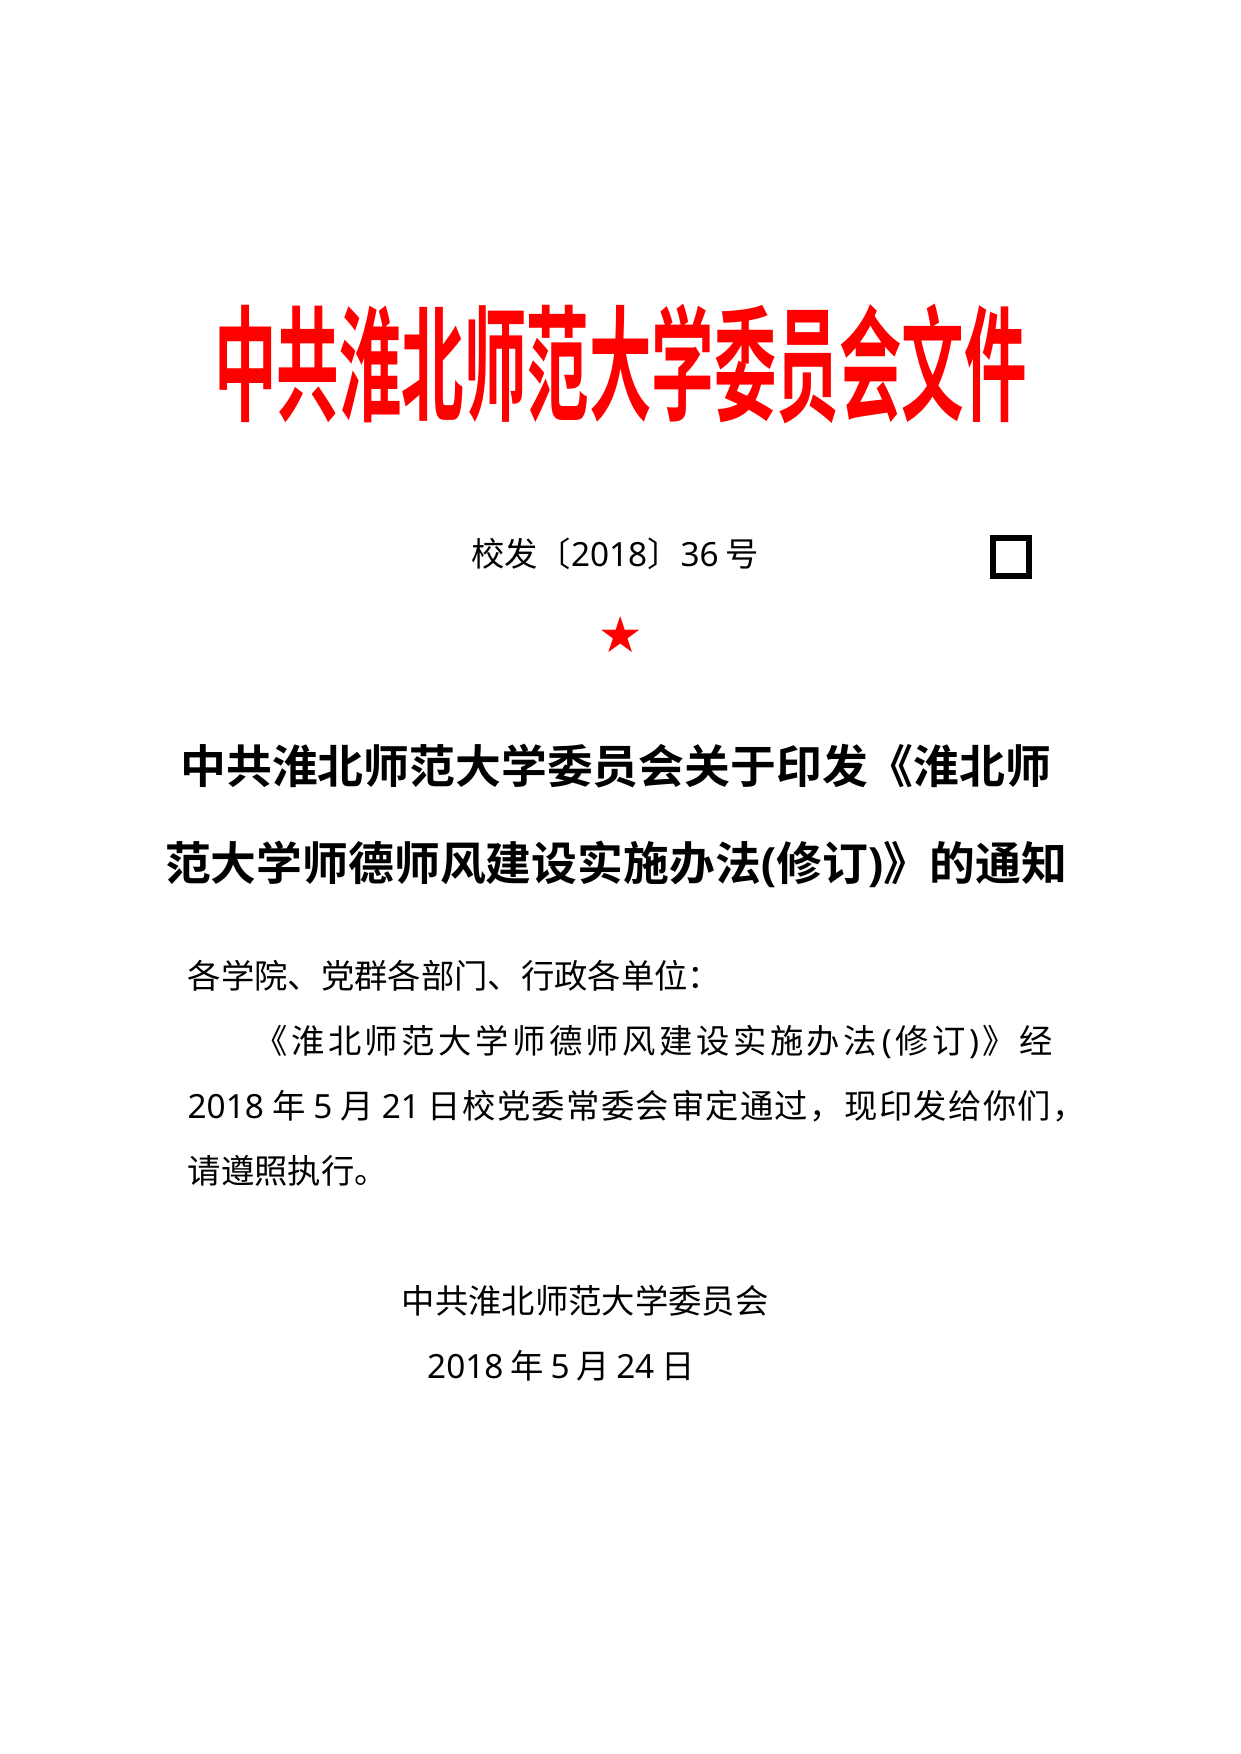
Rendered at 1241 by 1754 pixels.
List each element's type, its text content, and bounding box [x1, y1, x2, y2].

text 校发〔2018〕36号 [187, 519, 1053, 584]
text 2018年5月24日 [187, 1332, 1053, 1397]
text 中共淮北师范大学委员会 [187, 1267, 1053, 1332]
text ★ [187, 584, 1053, 682]
text 中共淮北师范大学委员会文件 [187, 259, 1053, 454]
text 《淮北师范大学师德师风建设实施办法(修订)》经2018年5月21日校党委常委会审定通过，现印发给你们，请遵照执行。 [187, 1007, 1053, 1202]
text 各学院、党群各部门、行政各单位： [187, 942, 1053, 1007]
text 中共淮北师范大学委员会关于印发《淮北师范大学师德师风建设实施办法(修订)》的通知 [158, 714, 1073, 909]
